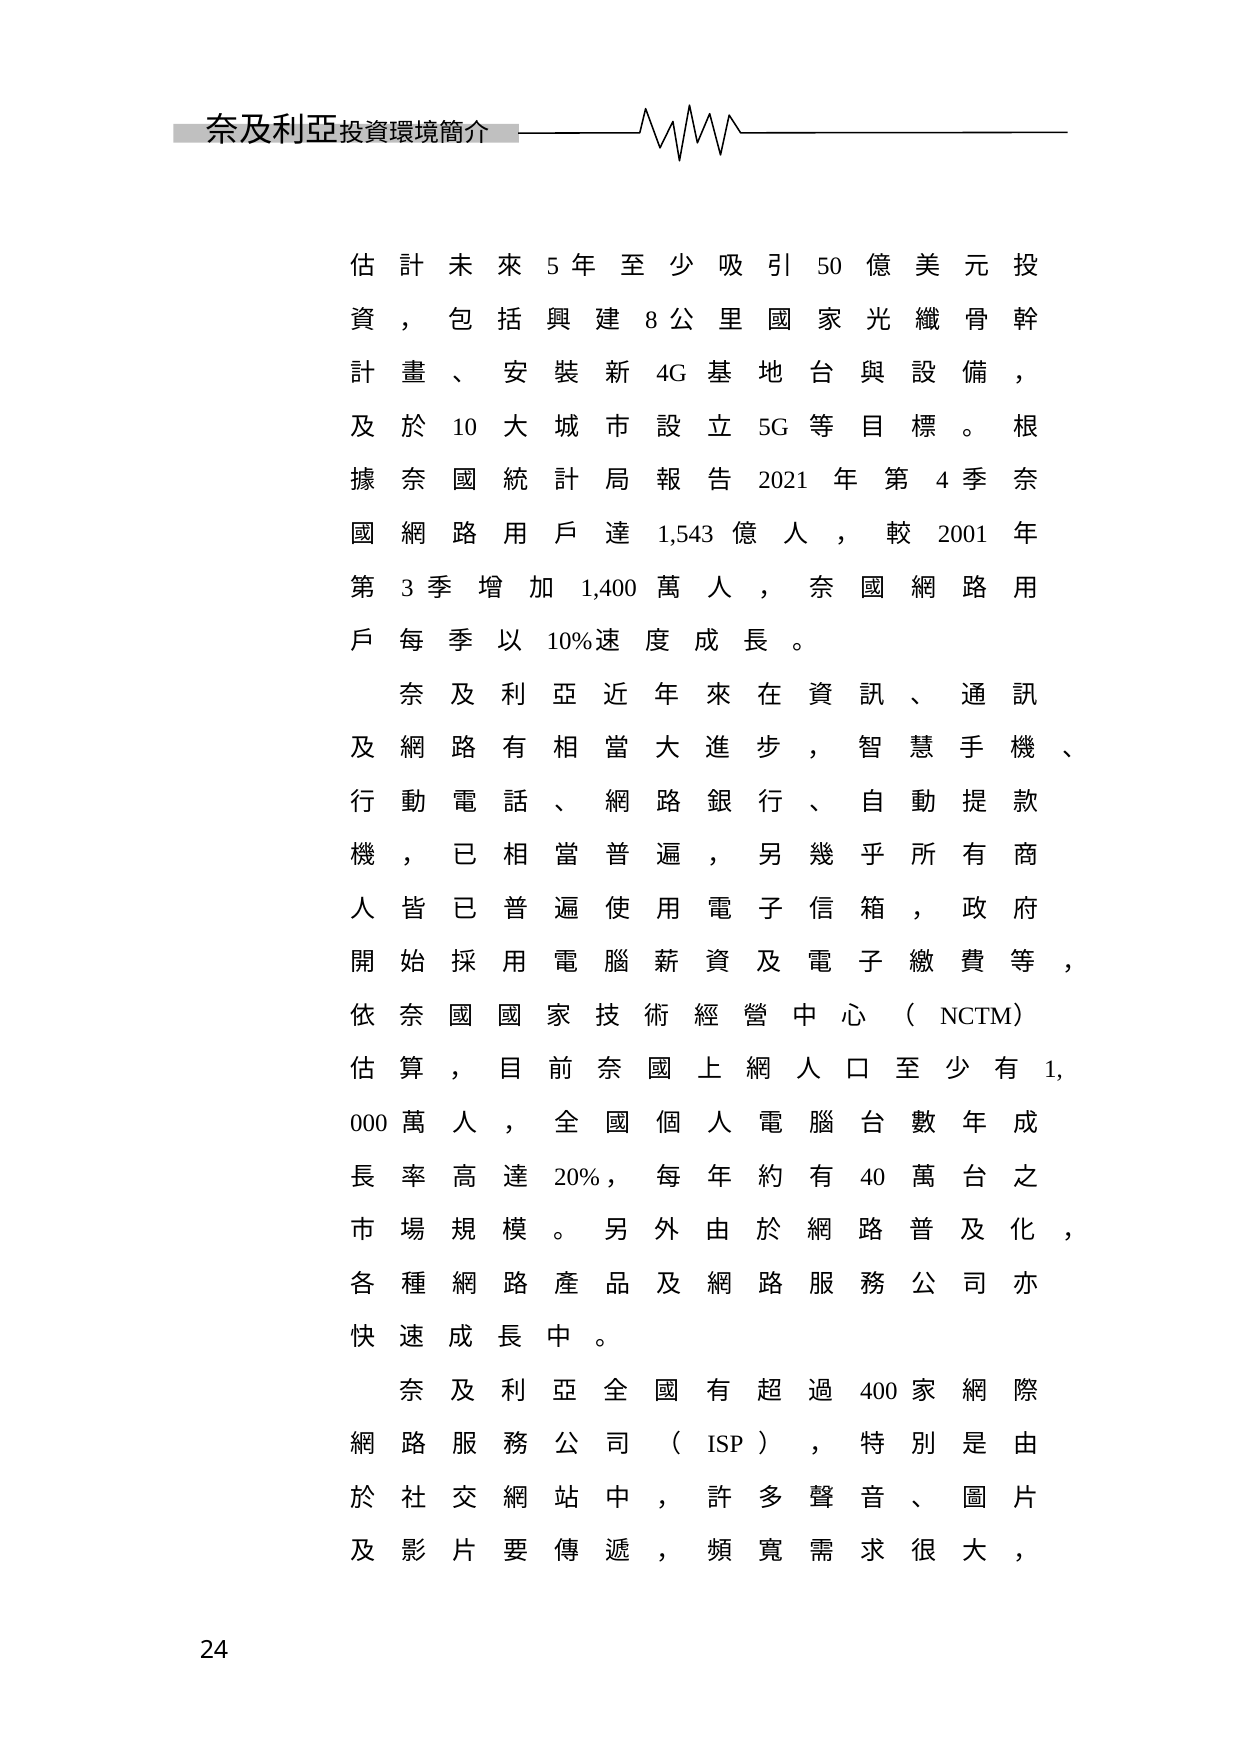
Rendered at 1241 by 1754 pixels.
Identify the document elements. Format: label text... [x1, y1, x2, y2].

text 奈及利亞近年來在資訊、通訊及網路有相當大進步，智慧手機、行動電話、網路銀行、自動提款機，已相當普遍，另幾乎所有商人皆已普遍使用電子信箱，政府開始採用電腦薪資及電子繳費等，依奈國國家技術經營中心（NCTM）估算，目前奈國上網人口至少有1,000萬人，全國個人電腦台數年成長率高達20%，每年約有40萬台之市場規模。另外由於網路普及化，各種網路產品及網路服務公司亦快速成長中。 [325, 666, 1063, 1362]
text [325, 237, 1063, 666]
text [325, 1362, 1063, 1576]
